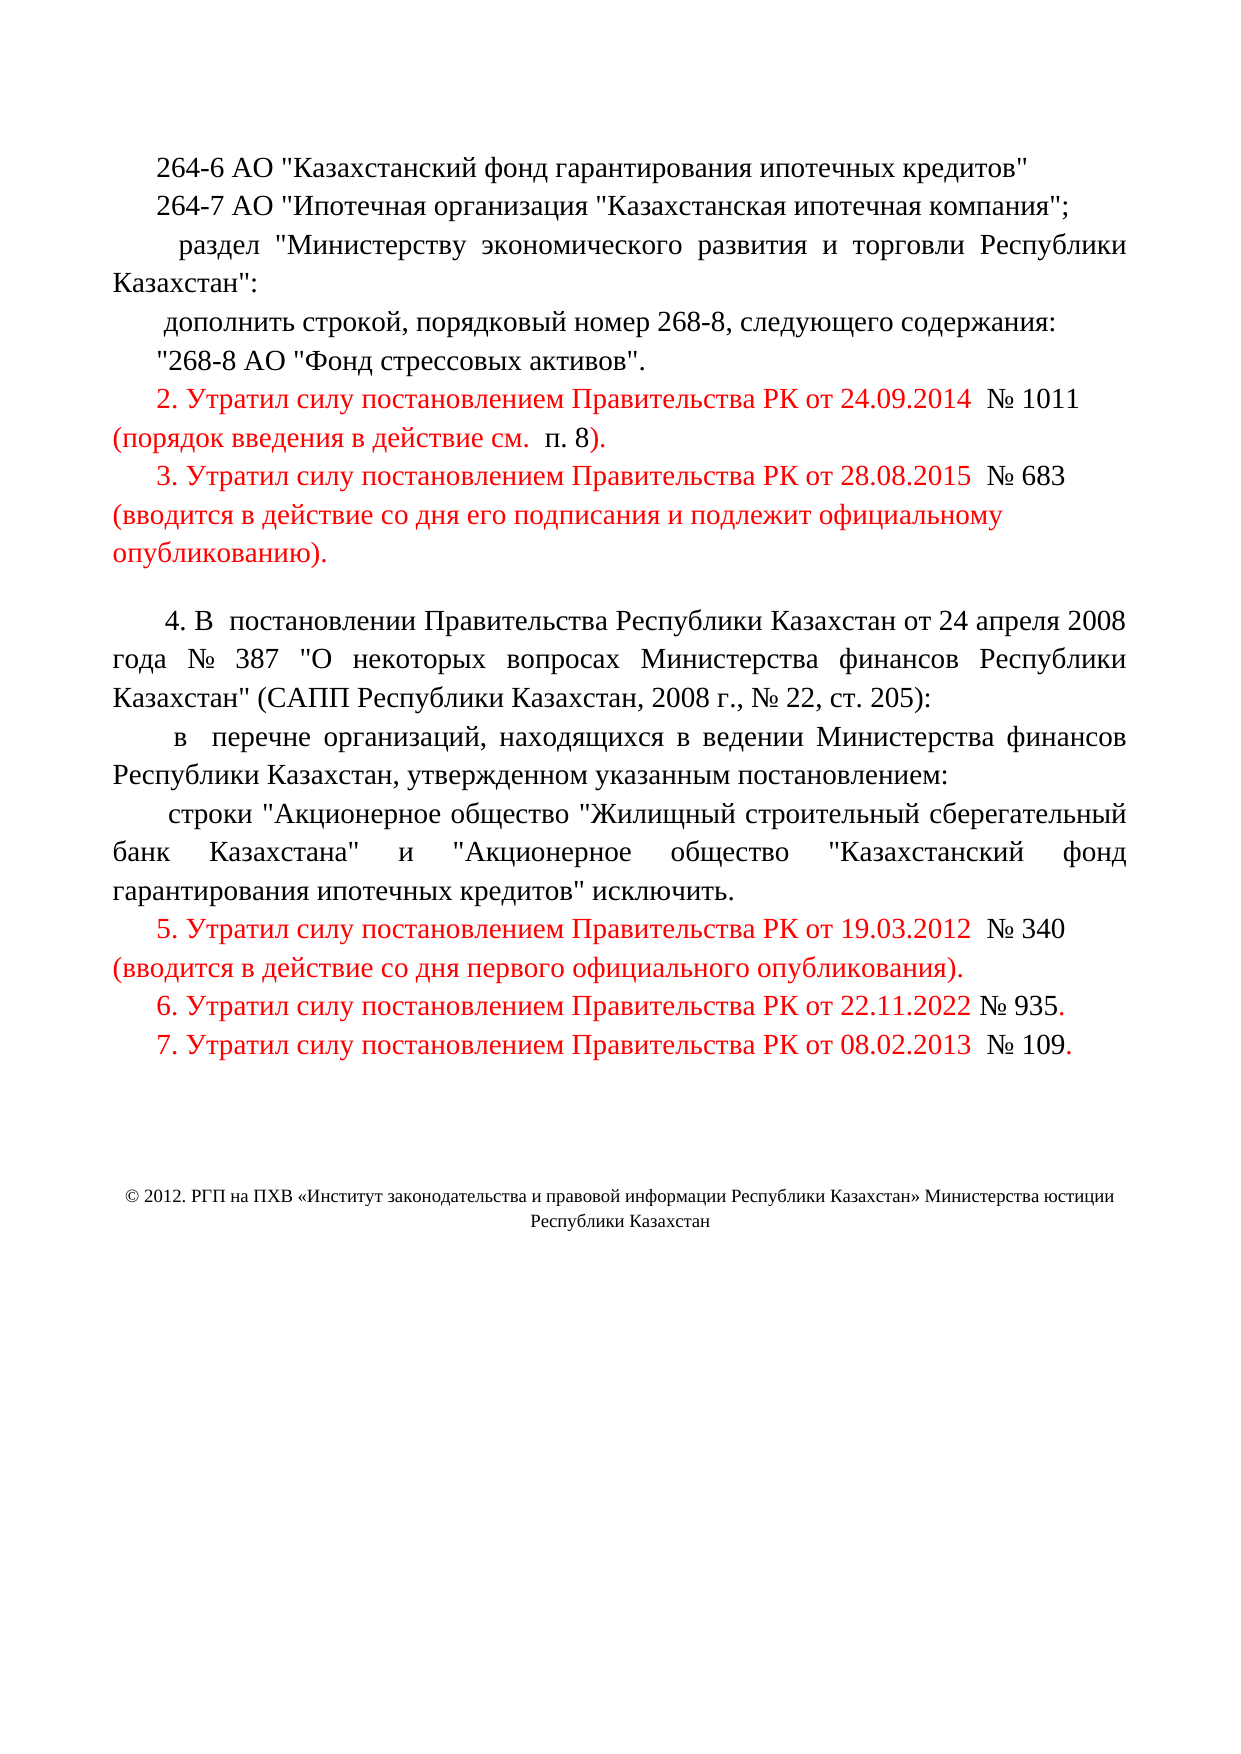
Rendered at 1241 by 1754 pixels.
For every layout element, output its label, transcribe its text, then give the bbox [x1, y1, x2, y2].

text 5. Утратил силу постановлением Правительства РК от 19.03.2012 № 340 (вводится в действие со дня первого официального опубликования). 6. Утратил силу постановлением Правительства РК от 22.11.2022 № 935. 7. Утратил силу постановлением Правительства РК от 08.02.2013 № 109. [112, 911, 1128, 1091]
text строки "Акционерное общество "Жилищный строительный сберегательный банк Казахстана" и "Акционерное общество "Казахстанский фонд гарантирования ипотечных кредитов" исключить. [112, 796, 1128, 906]
text раздел "Министерству экономического развития и торговли Республики Казахстан": [112, 227, 1128, 299]
text © 2012. РГП на ПХВ «Институт законодательства и правовой информации Республики Казахстан» Министерства юстиции Республики Казахстан [112, 1185, 1128, 1232]
text дополнить строкой, порядковый номер 268-8, следующего содержания: [112, 304, 1128, 338]
text 2. Утратил силу постановлением Правительства РК от 24.09.2014 № 1011 (порядок введения в действие см. п. 8). 3. Утратил силу постановлением Правительства РК от 28.08.2015 № 683 (вводится в действие со дня его подписания и подлежит официальному опубликованию). [112, 381, 1128, 599]
text "268-8 АО "Фонд стрессовых активов". [112, 343, 1128, 376]
text в перечне организаций, находящихся в ведении Министерства финансов Республики Казахстан, утвержденном указанным постановлением: [112, 719, 1128, 791]
text 264-7 АО "Ипотечная организация "Казахстанская ипотечная компания"; [112, 188, 1128, 222]
text 264-6 АО "Казахстанский фонд гарантирования ипотечных кредитов" [112, 150, 1128, 183]
text 4. В постановлении Правительства Республики Казахстан от 24 апреля 2008 года № 387 "О некоторых вопросах Министерства финансов Республики Казахстан" (САПП Республики Казахстан, 2008 г., № 22, ст. 205): [112, 603, 1128, 714]
